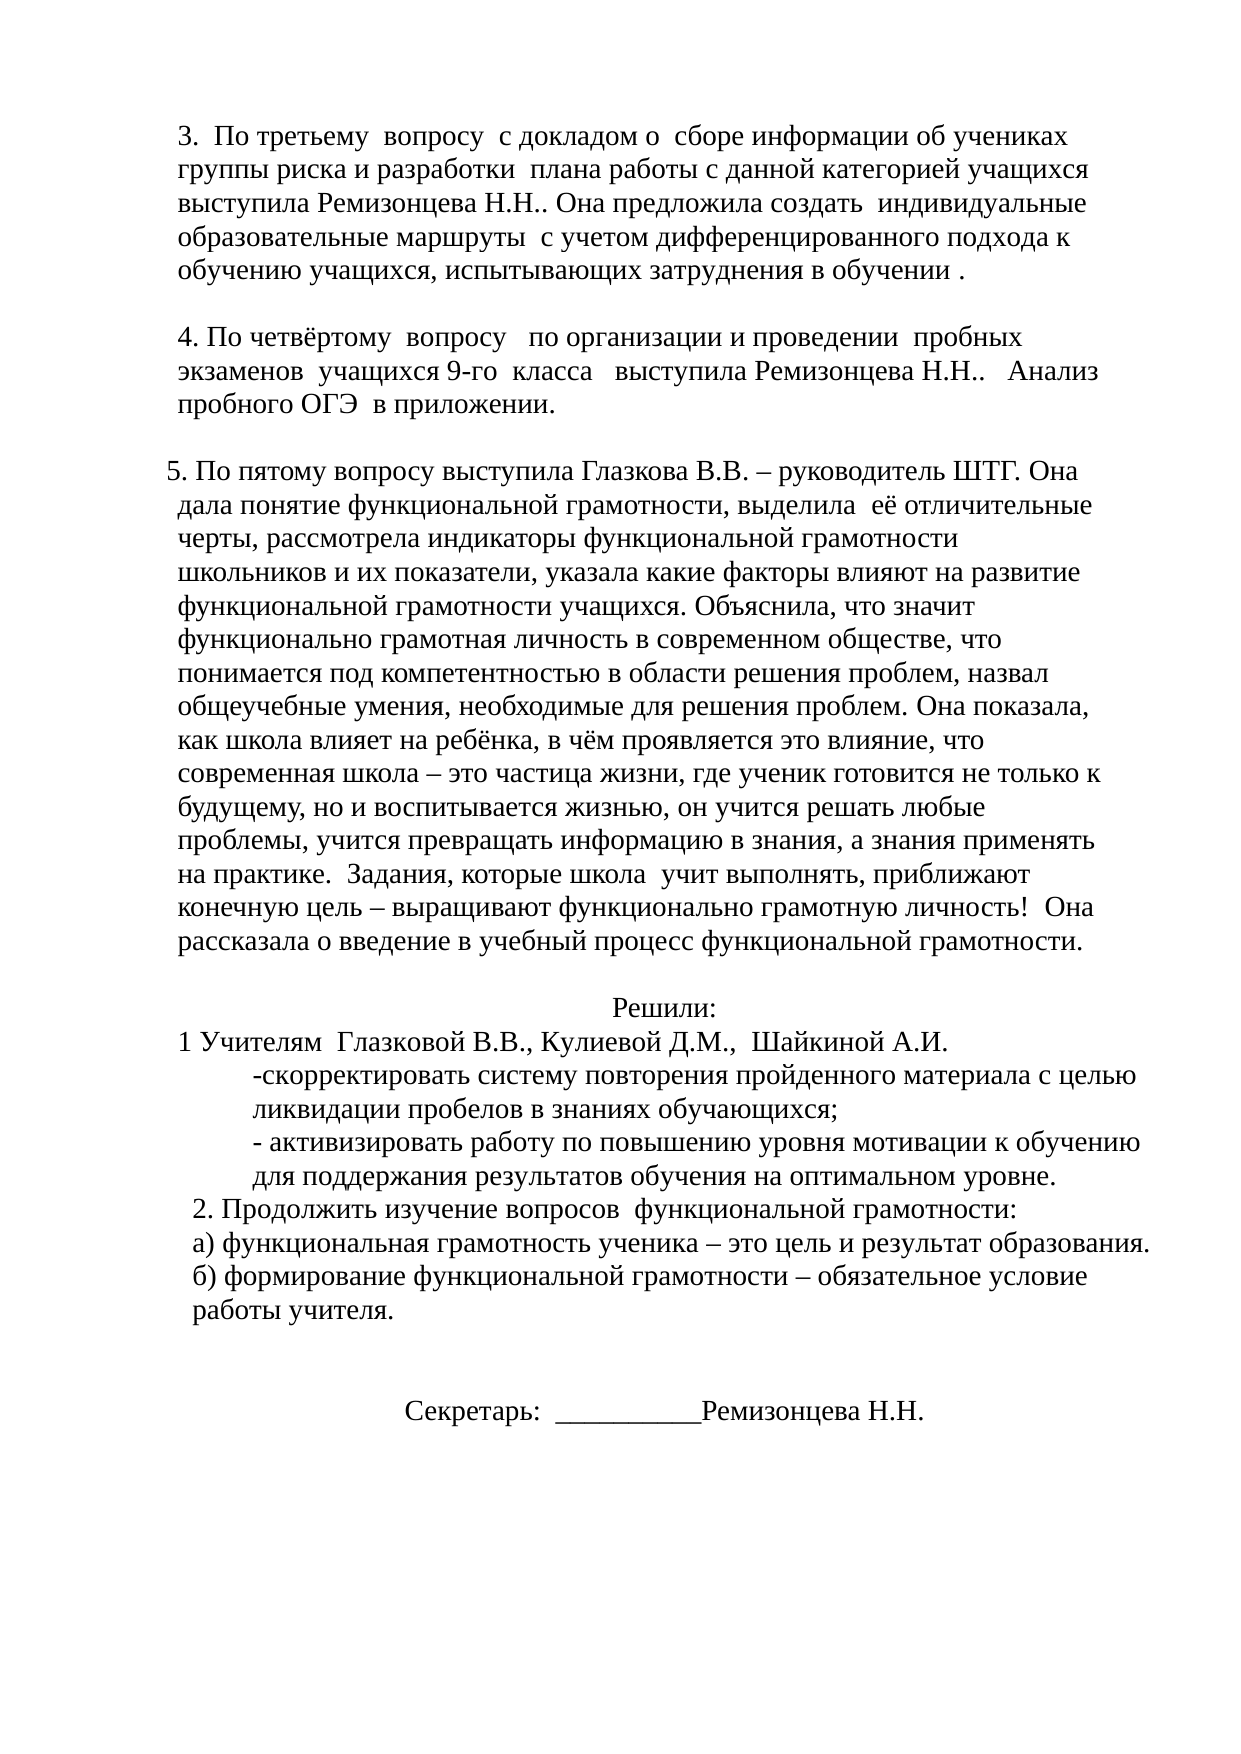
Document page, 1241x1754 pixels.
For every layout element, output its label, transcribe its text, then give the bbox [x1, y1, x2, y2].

text Секретарь: __________Ремизонцева Н.Н. [177, 1393, 1152, 1426]
text Решили: [177, 990, 1152, 1024]
list -скорректировать систему повторения пройденного материала с целью ликвидации пробелов в знаниях обучающихся; [252, 1057, 1152, 1124]
list а) функциональная грамотность ученика – это цель и результат образования. б) формирование функциональной грамотности – обязательное условие работы учителя. [192, 1225, 1152, 1326]
list 1 Учителям Глазковой В.В., Кулиевой Д.М., Шайкиной А.И. [177, 1024, 1152, 1057]
list - активизировать работу по повышению уровня мотивации к обучению для поддержания результатов обучения на оптимальном уровне. [252, 1124, 1152, 1191]
text 3. По третьему вопросу с докладом о сборе информации об учениках группы риска и разработки плана работы с данной категорией учащихся выступила Ремизонцева Н.Н.. Она предложила создать индивидуальные образовательные маршруты с учетом дифференцированного подхода к обучению учащихся, испытывающих затруднения в обучении . [177, 118, 1152, 286]
list 2. Продолжить изучение вопросов функциональной грамотности: [192, 1191, 1152, 1225]
text 4. По четвёртому вопросу по организации и проведении пробных экзаменов учащихся 9-го класса выступила Ремизонцева Н.Н.. Анализ пробного ОГЭ в приложении. [177, 319, 1152, 420]
text 5. По пятому вопросу выступила Глазкова В.В. – руководитель ШТГ. Она дала понятие функциональной грамотности, выделила её отличительные черты, рассмотрела индикаторы функциональной грамотности школьников и их показатели, указала какие факторы влияют на развитие функциональной грамотности учащихся. Объяснила, что значит функционально грамотная личность в современном обществе, что понимается под компетентностью в области решения проблем, назвал общеучебные умения, необходимые для решения проблем. Она показала, как школа влияет на ребёнка, в чём проявляется это влияние, что современная школа – это частица жизни, где ученик готовится не только к будущему, но и воспитывается жизнью, он учится решать любые проблемы, учится превращать информацию в знания, а знания применять на практике. Задания, которые школа учит выполнять, приближают конечную цель – выращивают функционально грамотную личность! Она рассказала о введение в учебный процесс функциональной грамотности. [166, 453, 1107, 957]
